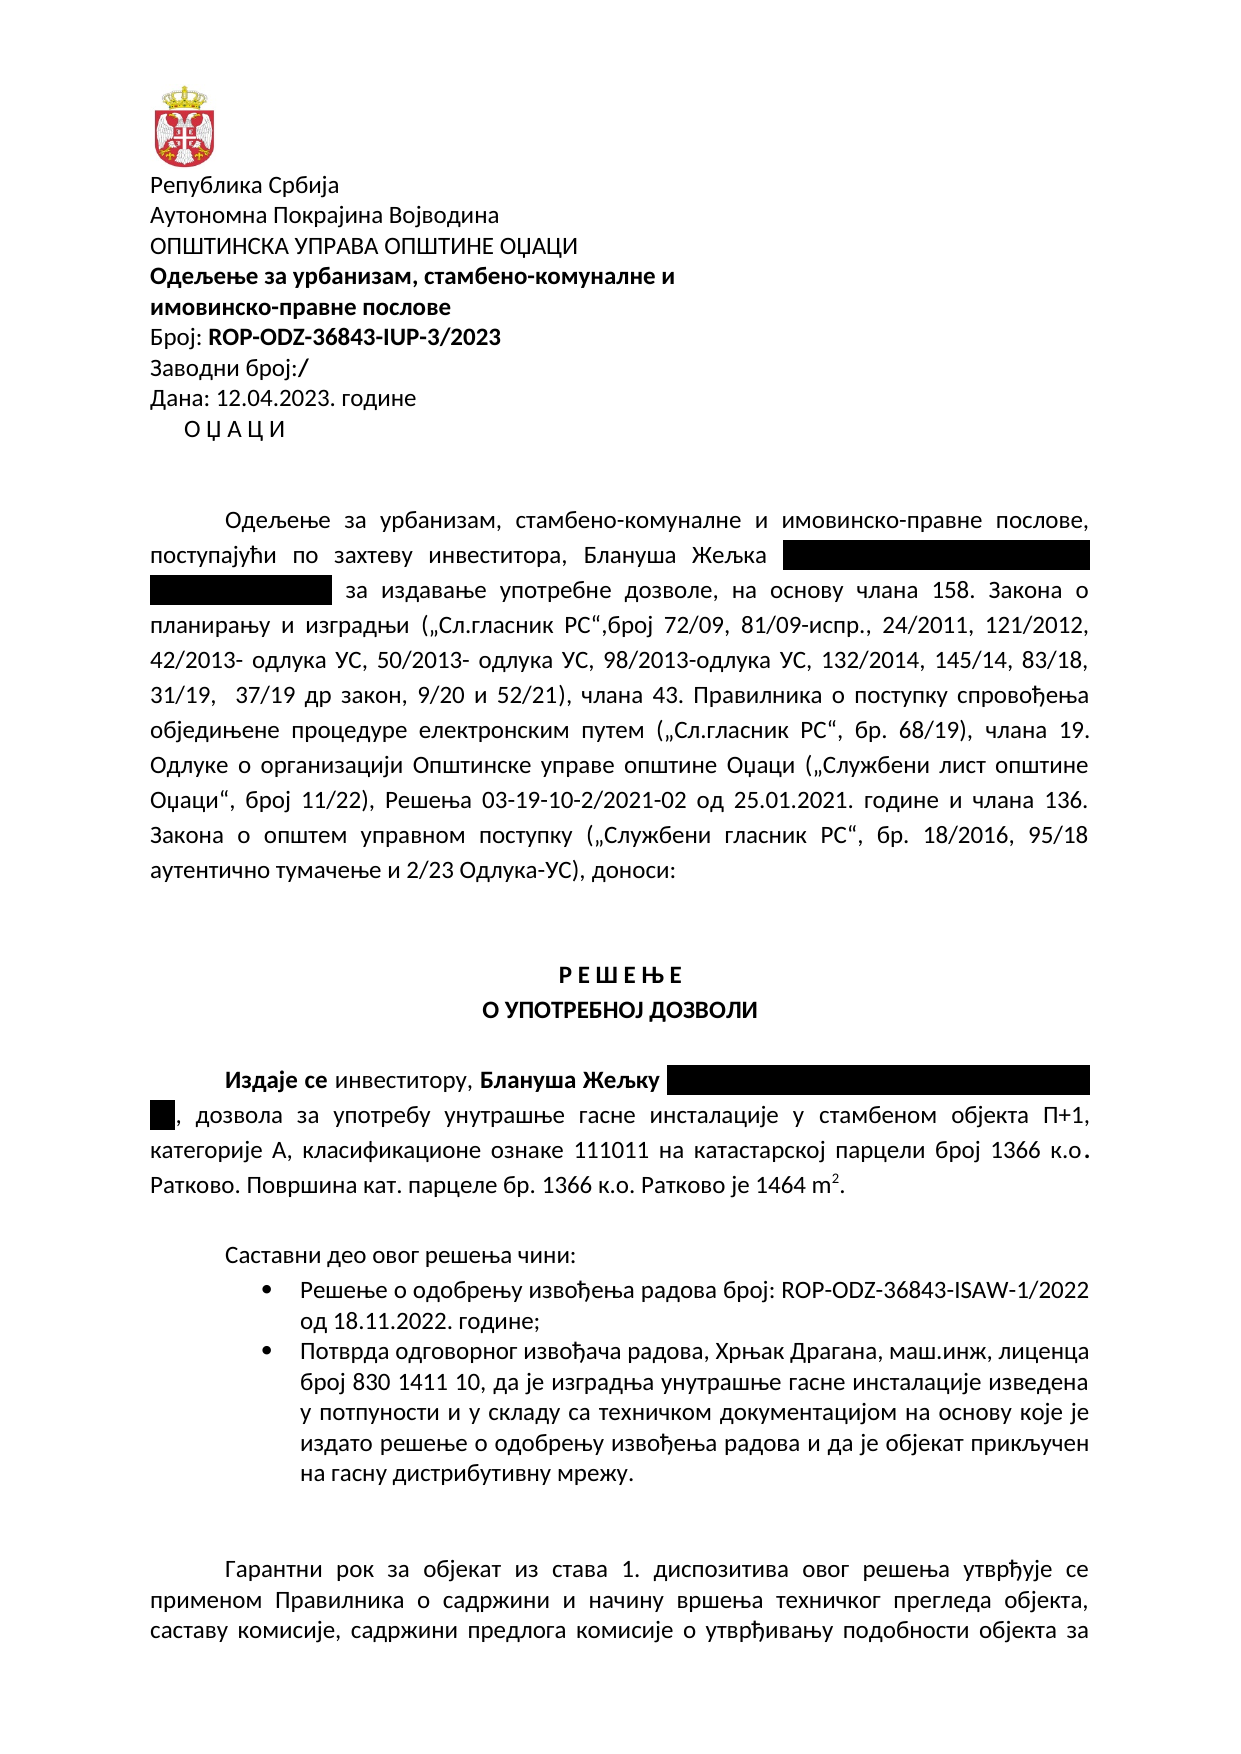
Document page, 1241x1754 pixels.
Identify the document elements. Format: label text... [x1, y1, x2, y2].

text Одељење за урбанизам, стамбено-комуналне и имовинско-правне послове, поступајући по захтеву инвеститора, Блануша Жељка из Раткова, улица Војводе Мишића бр. 27, за издавање употребне дозволе, на основу члана 158. Закона о планирању и изградњи („Сл.гласник РС“,број 72/09, 81/09-испр., 24/2011, 121/2012, 42/2013- одлука УС, 50/2013- одлука УС, 98/2013-одлука УС, 132/2014, 145/14, 83/18, 31/19, 37/19 др закон, 9/20 и 52/21), члана 43. Правилника о поступку спровођења обједињене процедуре електронским путем („Сл.гласник РС“, бр. 68/19), члана 19. Одлуке о организацији Општинске управе општине Оџаци („Службени лист општине Оџаци“, број 11/22), Решења 03-19-10-2/2021-02 од 25.01.2021. године и члана 136. Закона о општем управном поступку („Службени гласник РС“, бр. 18/2016, 95/18 аутентично тумачење и 2/23 Одлука-УС), доноси: [150, 504, 1090, 885]
text имовинско-правне послове [150, 291, 1090, 321]
text Број: ROP-ODZ-36843-IUP-3/2023 [150, 321, 1090, 352]
list Потврда одговорног извођача радова, Хрњак Драгана, маш.инж, лиценца број 830 1411 10, да је изградња унутрашње гасне инсталације изведена у потпуности и у складу са техничком документацијом на основу које је издато решење о одобрењу извођења радова и да је објекат прикључен на гасну дистрибутивну мрежу. [262, 1336, 1090, 1488]
text Издаје се инвеститору, Блануша Жељку из Раткова, улица Војводе Мишића бр. 27, дозвола за употребу унутрашње гасне инсталације у стамбеном објекта П+1, категорије А, класификационе ознаке 111011 на катастарској парцели број 1366 к.о. Ратково. Површина кат. парцеле бр. 1366 к.о. Ратково је 1464 m2. [150, 1064, 1090, 1200]
text Одељење за урбанизам, стамбено-комуналне и [150, 260, 1090, 291]
text ОПШТИНСКА УПРАВА ОПШТИНЕ ОЏАЦИ [150, 230, 1090, 260]
picture [150, 84, 218, 169]
text Аутономна Покрајина Војводина [150, 199, 1090, 230]
list Решење о одобрењу извођења радова број: ROP-ODZ-36843-ISAW-1/2022 од 18.11.2022. године; [262, 1274, 1090, 1336]
text О Џ А Ц И [150, 413, 1090, 443]
text О УПОТРЕБНОЈ ДОЗВОЛИ [150, 994, 1090, 1025]
text Република Србија [150, 169, 1090, 199]
text Дана: 12.04.2023. године [150, 382, 1090, 413]
text Заводни број:/ [150, 352, 1090, 382]
text Саставни део овог решења чини: [150, 1239, 1090, 1270]
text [150, 1554, 1090, 1645]
text Р Е Ш Е Њ Е [150, 959, 1090, 990]
